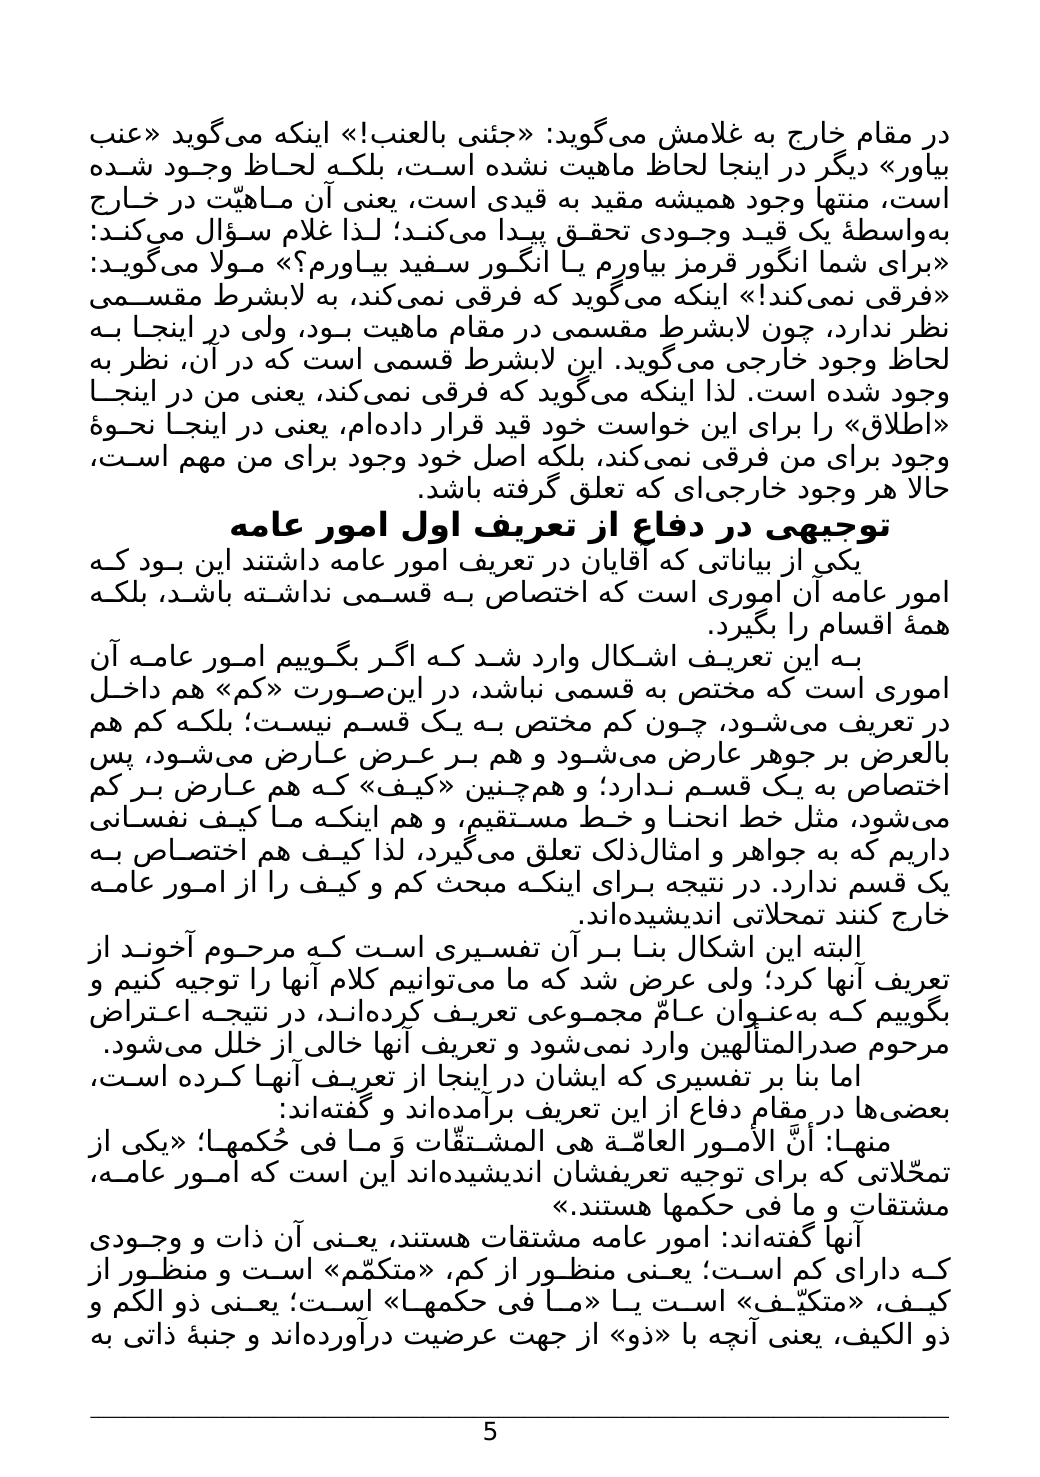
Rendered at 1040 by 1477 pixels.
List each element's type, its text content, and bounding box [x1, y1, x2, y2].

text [89, 118, 951, 506]
subtitle توجیهی در دفاع از تعریف اول امور عامه [148, 506, 892, 544]
text اما بنا بر تفسیری که ایشان در اینجا از تعریف آنها کرده است، بعضی‌ها در مقام دفاع از این تعریف برآمده‌اند و گفته‌اند: [89, 1061, 951, 1125]
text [89, 1222, 951, 1351]
text البته این اشکال بنا بر آن تفسیری است که مرحوم آخوند از تعریف آنها کرد؛ ولی عرض شد که ما می‌توانیم کلام آنها را توجیه کنیم و بگوییم که به‌عنوان عامّ مجموعی تعریف کرده‌اند، در نتیجه اعتراض مرحوم صدرالمتألهین وارد نمی‌شود و تعریف آنها خالی از خلل می‌شود. [89, 932, 951, 1061]
text به این تعریف اشکال وارد شد که اگر بگوییم امور عامه آن اموری است که مختص به قسمی نباشد، در این‌صورت «کم» هم داخل در تعریف می‌شود، چون کم مختص به یک قسم نیست؛ بلکه کم هم بالعرض بر جوهر عارض می‌شود و هم بر عرض عارض می‌شود، پس اختصاص به یک قسم ندارد؛ و هم‌چنین «کیف» که هم عارض بر کم می‌شود، مثل خط انحنا و خط مستقیم، و هم اینکه ما کیف نفسانی داریم که به جواهر و امثال‌ذلک تعلق می‌گیرد، لذا کیف هم اختصاص به یک قسم ندارد. در نتیجه برای اینکه مبحث کم و کیف را از امور عامه خارج کنند تمحلاتی اندیشیده‌اند. [89, 641, 951, 932]
text یکی از بیاناتی که آقایان در تعریف امور عامه داشتند این بود که امور عامه آن اموری است که اختصاص به قسمی نداشته باشد، بلکه همۀ اقسام را بگیرد. [89, 544, 951, 641]
text منها: أنَّ الأمور العامّة هی المشتقّات وَ ما فی حُکمها؛ «یکی از تمحّلاتی که برای توجیه تعریفشان اندیشیده‌اند این است که امور عامه، مشتقات و ما فی حکمها هستند.» [89, 1125, 951, 1222]
